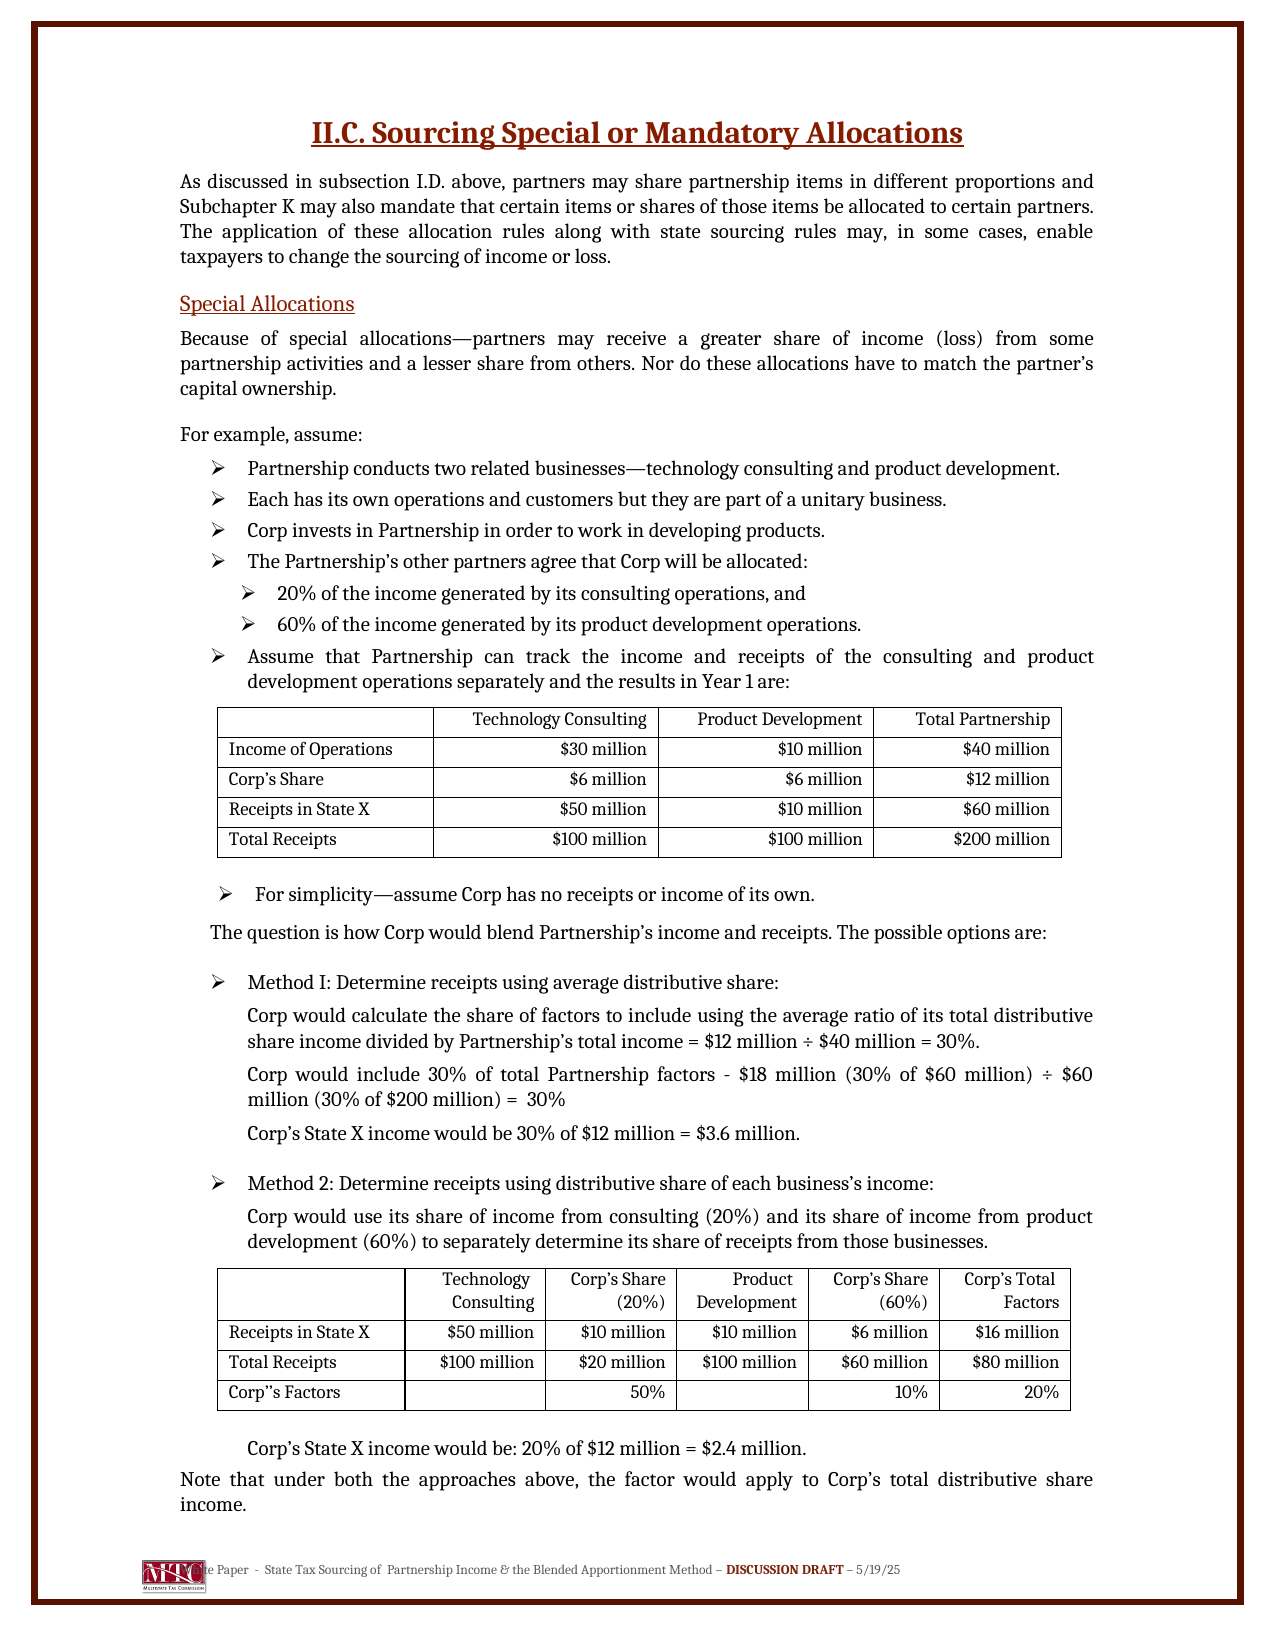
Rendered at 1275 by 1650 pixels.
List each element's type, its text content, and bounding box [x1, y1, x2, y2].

text As discussed in subsection I.D. above, partners may share partnership items in different proportions and Subchapter K may also mandate that certain items or shares of those items be allocated to certain partners. The application of these allocation rules along with state sourcing rules may, in some cases, enable taxpayers to change the sourcing of income or loss. [180, 169, 1095, 269]
table_header Total Partnership [874, 708, 1061, 737]
table_cell Corp’’s Factors [218, 1381, 404, 1410]
table_cell [406, 1381, 545, 1410]
text Note that under both the approaches above, the factor would apply to Corp’s total distributive share income. [180, 1468, 1095, 1517]
list Method 2: Determine receipts using distributive share of each business’s income: [210, 1171, 1095, 1195]
table_cell 50% [546, 1381, 676, 1410]
list Corp invests in Partnership in order to work in developing products. [210, 519, 1095, 543]
table_header Product Development [659, 708, 873, 737]
list 60% of the income generated by its product development operations. [240, 613, 1095, 637]
table_header Technology Consulting [434, 708, 658, 737]
table_cell $100 million [659, 828, 873, 857]
subtitle II.C. Sourcing Special or Mandatory Allocations [180, 115, 1095, 151]
list The Partnership’s other partners agree that Corp will be allocated: [210, 550, 1095, 574]
list Corp’s State X income would be 30% of $12 million = $3.6 million. [247, 1121, 1095, 1145]
list Corp would use its share of income from consulting (20%) and its share of income from product development (60%) to separately determine its share of receipts from those businesses. [247, 1205, 1095, 1254]
table_cell $10 million [659, 738, 873, 767]
list Method I: Determine receipts using average distributive share: [210, 971, 1095, 995]
picture [141, 1559, 208, 1595]
table_cell $20 million [546, 1351, 676, 1380]
text For example, assume: [180, 423, 1095, 447]
list 20% of the income generated by its consulting operations, and [240, 582, 1095, 606]
table_cell 10% [809, 1381, 939, 1410]
table_cell $50 million [406, 1321, 545, 1350]
table_cell $100 million [406, 1351, 545, 1380]
list Corp would include 30% of total Partnership factors - $18 million (30% of $60 million) ÷ $60 million (30% of $200 million) = 30% [247, 1063, 1095, 1112]
table_cell Income of Operations [218, 738, 433, 767]
table_header [218, 1269, 404, 1320]
table_header [218, 708, 433, 737]
table_cell $10 million [546, 1321, 676, 1350]
text Because of special allocations—partners may receive a greater share of income (loss) from some partnership activities and a lesser share from others. Nor do these allocations have to match the partner’s capital ownership. [180, 327, 1095, 401]
table_cell Receipts in State X [218, 798, 433, 827]
table_cell $6 million [809, 1321, 939, 1350]
list Corp would calculate the share of factors to include using the average ratio of its total distributive share income divided by Partnership’s total income = $12 million ÷ $40 million = 30%. [247, 1004, 1095, 1053]
table_header Product Development [677, 1269, 808, 1320]
table_cell Total Receipts [218, 828, 433, 857]
table_header Technology Consulting [406, 1269, 545, 1320]
table_header Corp’s Share (60%) [809, 1269, 939, 1320]
list Partnership conducts two related businesses—technology consulting and product development. [210, 456, 1095, 480]
table_cell $30 million [434, 738, 658, 767]
table_cell Total Receipts [218, 1351, 404, 1380]
table_cell $50 million [434, 798, 658, 827]
table_cell [677, 1381, 808, 1410]
table_cell $16 million [940, 1321, 1070, 1350]
list Corp’s State X income would be: 20% of $12 million = $2.4 million. [247, 1436, 1095, 1460]
list Each has its own operations and customers but they are part of a unitary business. [210, 487, 1095, 511]
table_cell $10 million [677, 1321, 808, 1350]
table_cell $100 million [434, 828, 658, 857]
table_cell $60 million [809, 1351, 939, 1380]
table_cell $6 million [434, 768, 658, 797]
table_cell $10 million [659, 798, 873, 827]
table_cell $12 million [874, 768, 1061, 797]
table_header Corp’s Share (20%) [546, 1269, 676, 1320]
table_cell $200 million [874, 828, 1061, 857]
table_cell $6 million [659, 768, 873, 797]
text The question is how Corp would blend Partnership’s income and receipts. The possible options are: [210, 921, 1095, 944]
table_cell $80 million [940, 1351, 1070, 1380]
table_cell Receipts in State X [218, 1321, 404, 1350]
table_cell $60 million [874, 798, 1061, 827]
table_cell 20% [940, 1381, 1070, 1410]
subtitle Special Allocations [180, 291, 1095, 317]
table_header Corp’s Total Factors [940, 1269, 1070, 1320]
list For simplicity—assume Corp has no receipts or income of its own. [217, 883, 1095, 907]
table_cell $100 million [677, 1351, 808, 1380]
list Assume that Partnership can track the income and receipts of the consulting and product development operations separately and the results in Year 1 are: [210, 644, 1095, 693]
table_cell Corp’s Share [218, 768, 433, 797]
table_cell $40 million [874, 738, 1061, 767]
